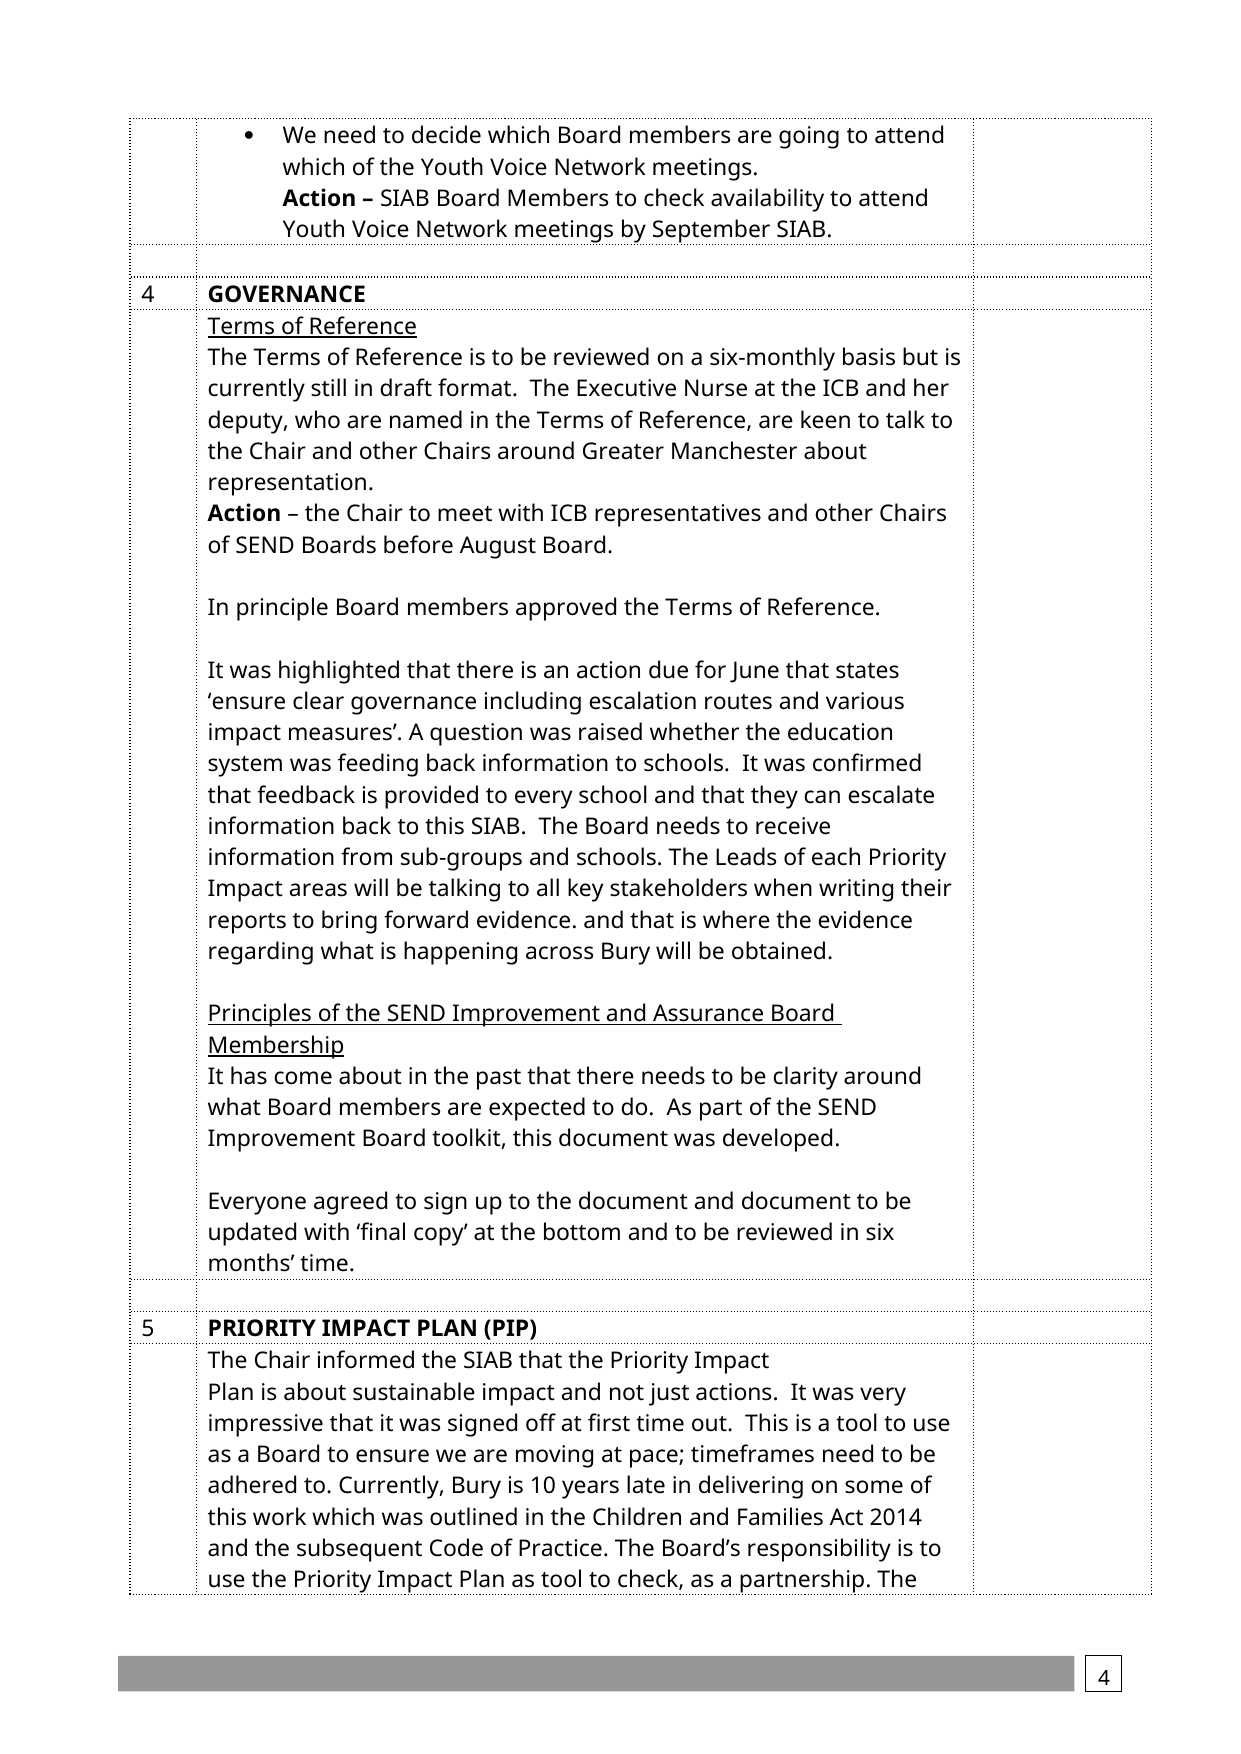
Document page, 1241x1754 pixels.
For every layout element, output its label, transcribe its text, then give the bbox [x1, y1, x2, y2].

table_cell [196, 1279, 973, 1311]
table_cell 4 [130, 276, 196, 309]
table_cell [973, 309, 1152, 1278]
table_cell [973, 1279, 1152, 1311]
table_cell [973, 276, 1152, 309]
table_cell [130, 309, 196, 1278]
table_cell [196, 244, 973, 276]
table_cell [973, 1343, 1152, 1594]
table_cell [196, 1343, 973, 1594]
table_cell Terms of Reference The Terms of Reference is to be reviewed on a six-monthly basis but is currently still in draft format. The Executive Nurse at the ICB and her deputy, who are named in the Terms of Reference, are keen to talk to the Chair and other Chairs around Greater Manchester about representation. Action – the Chair to meet with ICB representatives and other Chairs of SEND Boards before August Board. In principle Board members approved the Terms of Reference. It was highlighted that there is an action due for June that states ‘ensure clear governance including escalation routes and various impact measures’. A question was raised whether the education system was feeding back information to schools. It was confirmed that feedback is provided to every school and that they can escalate information back to this SIAB. The Board needs to receive information from sub-groups and schools. The Leads of each Priority Impact areas will be talking to all key stakeholders when writing their reports to bring forward evidence. and that is where the evidence regarding what is happening across Bury will be obtained. Principles of the SEND Improvement and Assurance Board Membership It has come about in the past that there needs to be clarity around what Board members are expected to do. As part of the SEND Improvement Board toolkit, this document was developed. Everyone agreed to sign up to the document and document to be updated with ‘final copy’ at the bottom and to be reviewed in six months’ time. [196, 309, 973, 1278]
table_cell PRIORITY IMPACT PLAN (PIP) [196, 1311, 973, 1343]
table_cell [973, 118, 1152, 244]
table_cell [973, 244, 1152, 276]
table_cell [973, 1311, 1152, 1343]
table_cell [196, 118, 973, 244]
table_cell 5 [130, 1311, 196, 1343]
table_cell [130, 1279, 196, 1311]
table_cell [130, 244, 196, 276]
table_cell [130, 1343, 196, 1594]
table_cell GOVERNANCE [196, 276, 973, 309]
table_cell [130, 118, 196, 244]
